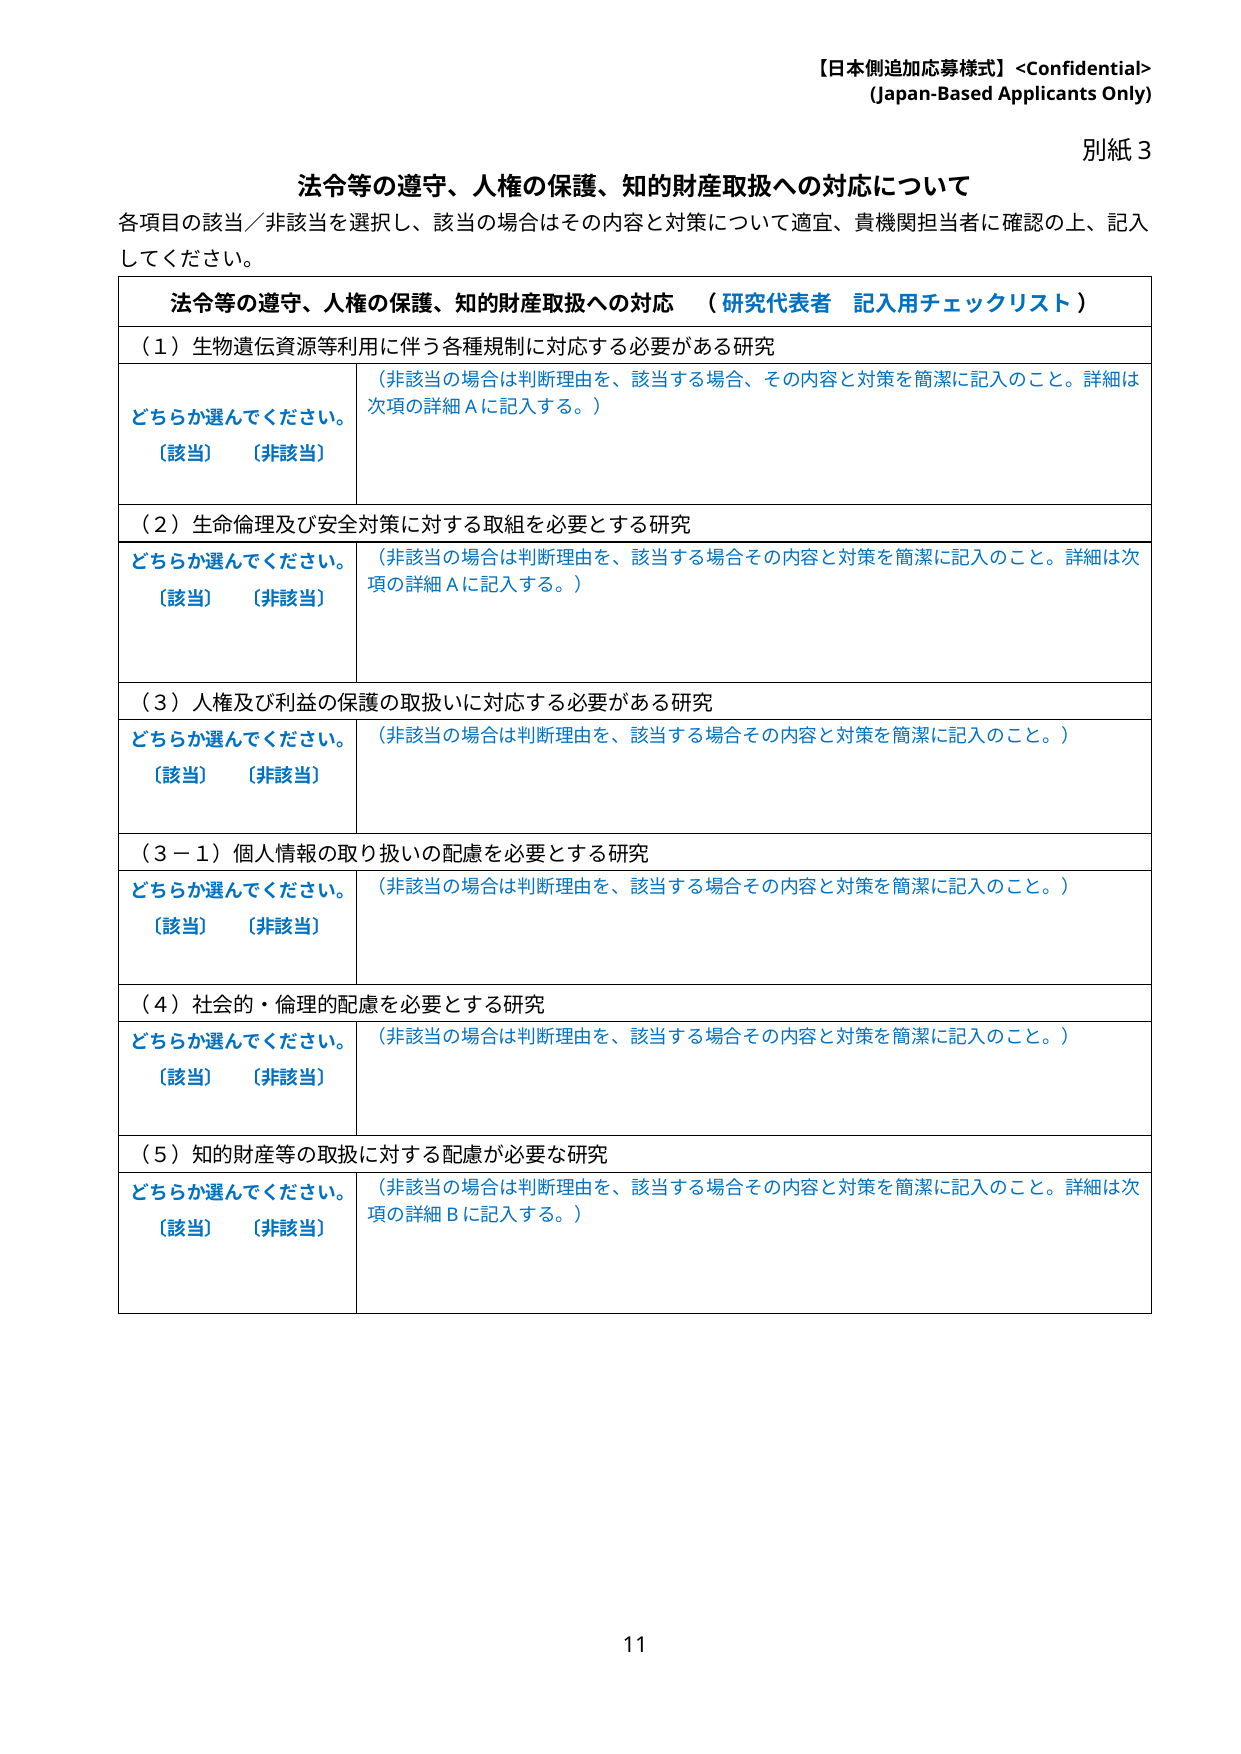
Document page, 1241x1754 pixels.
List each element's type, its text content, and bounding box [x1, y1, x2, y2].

table_header 法令等の遵守、人権の保護、知的財産取扱への対応 （ 研究代表者 記入用チェックリスト ） [119, 277, 1151, 326]
table_cell （非該当の場合は判断理由を、該当する場合その内容と対策を簡潔に記入のこと。） [357, 1022, 1151, 1134]
table_cell （非該当の場合は判断理由を、該当する場合、その内容と対策を簡潔に記入のこと。詳細は次項の詳細Aに記入する。） [357, 364, 1151, 504]
table_cell （３－１）個人情報の取り扱いの配慮を必要とする研究 [119, 834, 1151, 870]
table_cell （３）人権及び利益の保護の取扱いに対応する必要がある研究 [119, 683, 1151, 719]
table_cell （非該当の場合は判断理由を、該当する場合その内容と対策を簡潔に記入のこと。） [357, 871, 1151, 984]
table_cell どちらか選んでください。 〔該当〕 〔非該当〕 [119, 1173, 356, 1313]
table_cell （４）社会的・倫理的配慮を必要とする研究 [119, 985, 1151, 1021]
table_cell （２）生命倫理及び安全対策に対する取組を必要とする研究 [119, 505, 1151, 541]
table_cell どちらか選んでください。 〔該当〕 〔非該当〕 [119, 543, 356, 682]
table_cell （非該当の場合は判断理由を、該当する場合その内容と対策を簡潔に記入のこと。詳細は次項の詳細Aに記入する。） [357, 543, 1151, 682]
table_cell どちらか選んでください。 〔該当〕 〔非該当〕 [119, 871, 356, 984]
table_cell （１）生物遺伝資源等利用に伴う各種規制に対応する必要がある研究 [119, 327, 1151, 363]
table_cell （非該当の場合は判断理由を、該当する場合その内容と対策を簡潔に記入のこと。） [357, 720, 1151, 833]
text 別紙3 [162, 131, 1152, 167]
text 各項目の該当／非該当を選択し、該当の場合はその内容と対策について適宜、貴機関担当者に確認の上、記入してください。 [118, 203, 1152, 276]
table_cell どちらか選んでください。 〔該当〕 〔非該当〕 [119, 1022, 356, 1134]
text 法令等の遵守、人権の保護、知的財産取扱への対応について [118, 167, 1152, 203]
table_cell どちらか選んでください。 〔該当〕 〔非該当〕 [119, 364, 356, 504]
table_cell （非該当の場合は判断理由を、該当する場合その内容と対策を簡潔に記入のこと。詳細は次項の詳細Bに記入する。） [357, 1173, 1151, 1313]
table_cell どちらか選んでください。 〔該当〕 〔非該当〕 [119, 720, 356, 833]
table_cell （５）知的財産等の取扱に対する配慮が必要な研究 [119, 1136, 1151, 1172]
